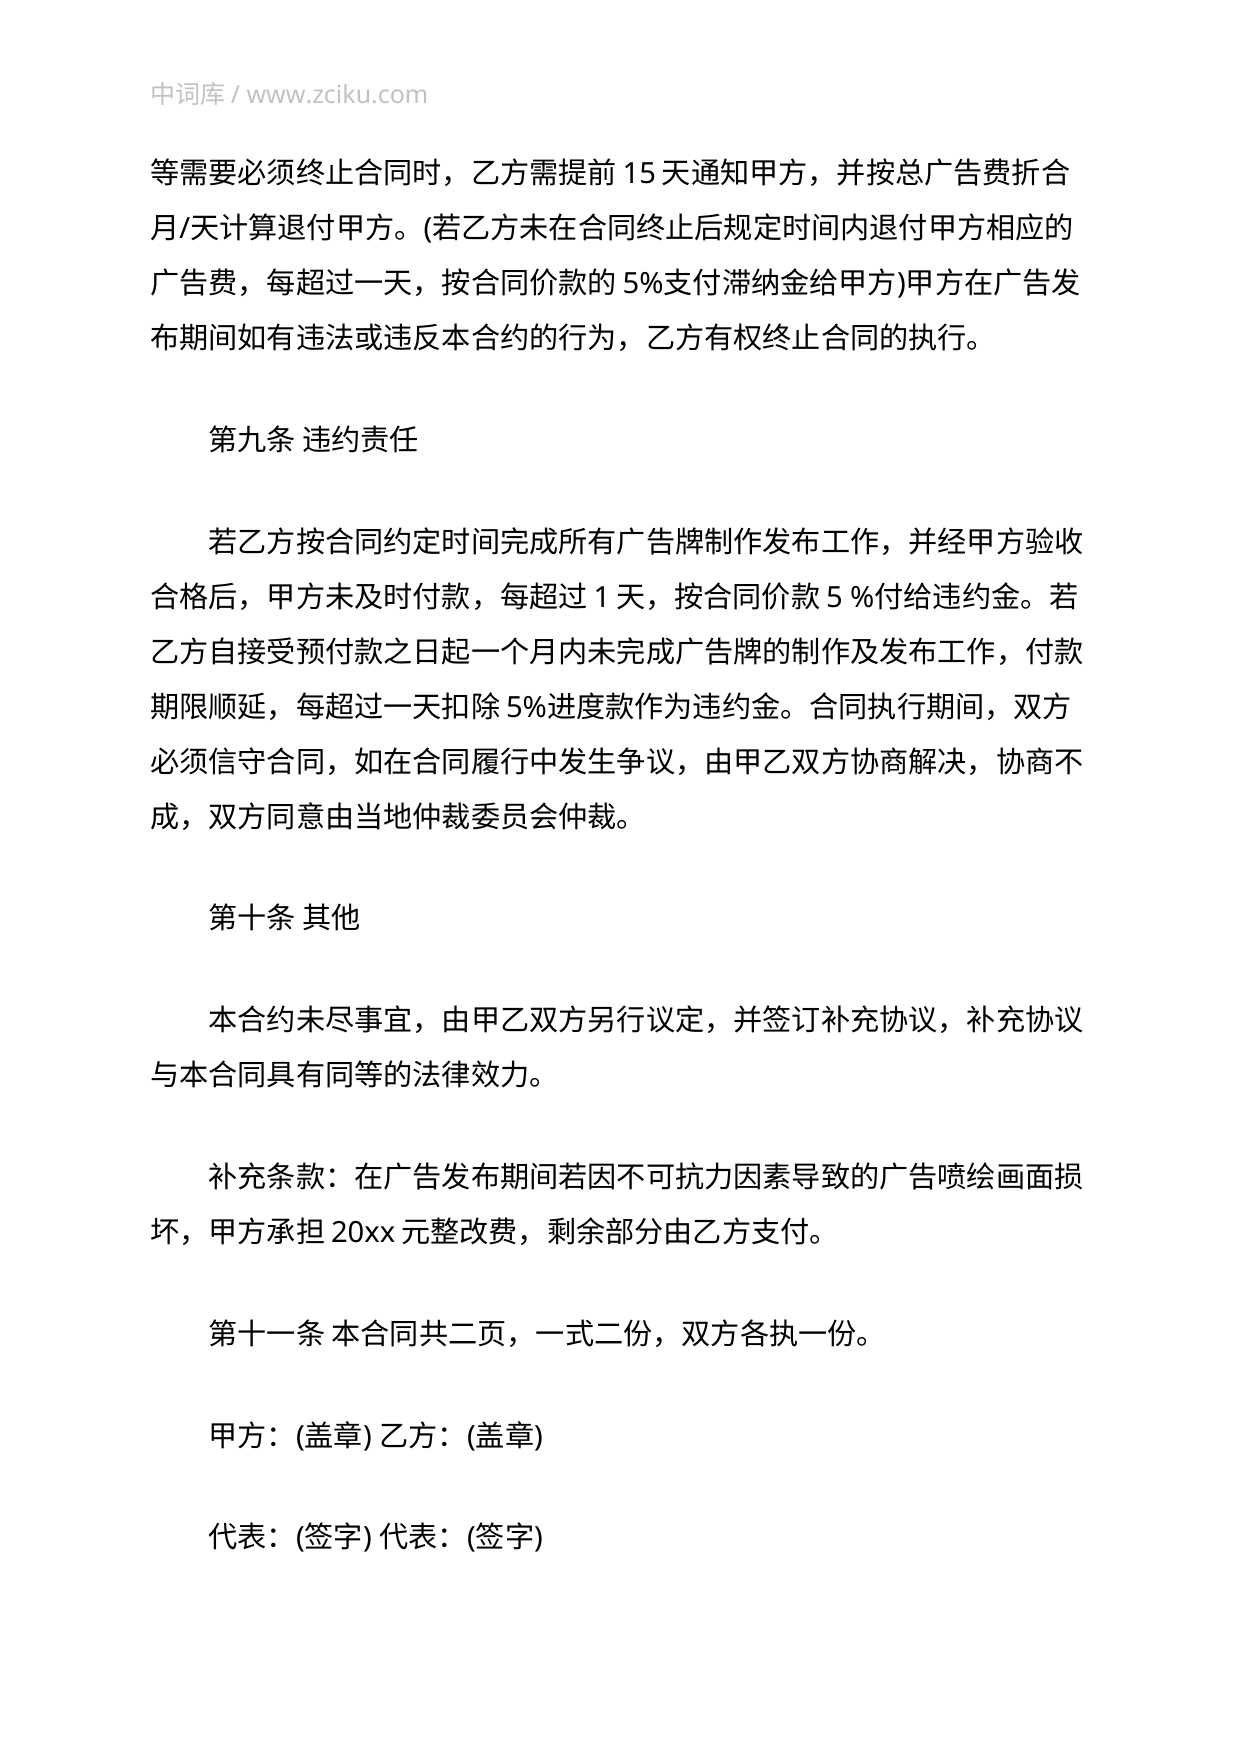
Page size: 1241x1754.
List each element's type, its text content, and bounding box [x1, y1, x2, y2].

text 第九条 违约责任 [150, 417, 1090, 459]
text 若乙方按合同约定时间完成所有广告牌制作发布工作，并经甲方验收合格后，甲方未及时付款，每超过1天，按合同价款5 %付给违约金。若乙方自接受预付款之日起一个月内未完成广告牌的制作及发布工作，付款期限顺延，每超过一天扣除5%进度款作为违约金。合同执行期间，双方必须信守合同，如在合同履行中发生争议，由甲乙双方协商解决，协商不成，双方同意由当地仲裁委员会仲裁。 [150, 518, 1090, 836]
text 第十一条 本合同共二页，一式二份，双方各执一份。 [150, 1310, 1090, 1353]
text 代表：(签字) 代表：(签字) [150, 1514, 1090, 1556]
text 第十条 其他 [150, 895, 1090, 937]
text 本合约未尽事宜，由甲乙双方另行议定，并签订补充协议，补充协议与本合同具有同等的法律效力。 [150, 997, 1090, 1094]
text 甲方：(盖章) 乙方：(盖章) [150, 1412, 1090, 1454]
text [150, 150, 1090, 357]
text 补充条款：在广告发布期间若因不可抗力因素导致的广告喷绘画面损坏，甲方承担20xx元整改费，剩余部分由乙方支付。 [150, 1153, 1090, 1251]
